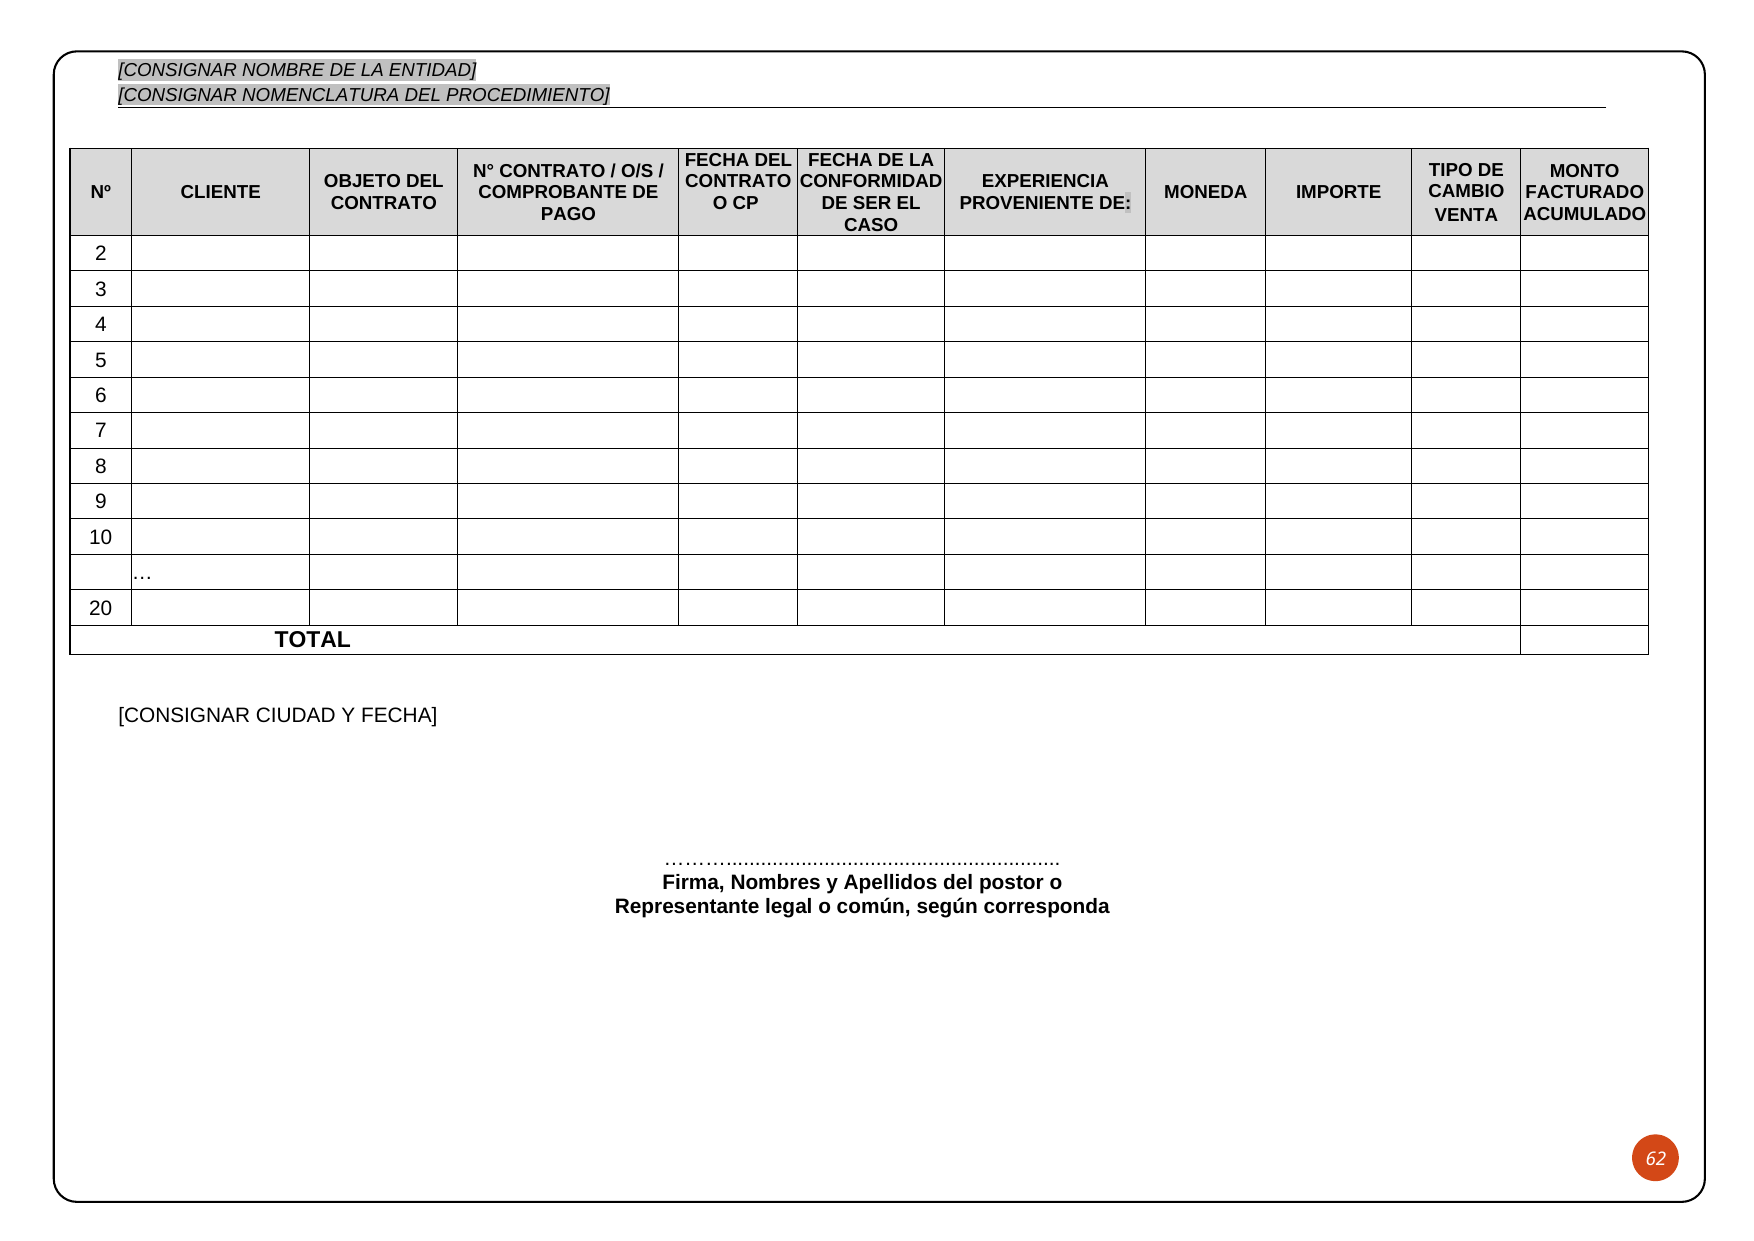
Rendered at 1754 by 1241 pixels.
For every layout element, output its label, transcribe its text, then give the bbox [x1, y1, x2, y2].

table_header FECHA DE LA CONFORMIDAD DE SER EL CASO [798, 149, 944, 235]
table_cell [1521, 555, 1648, 589]
table_cell 9 [71, 484, 131, 518]
table_cell [458, 271, 678, 306]
table_cell [1412, 342, 1520, 377]
table_cell [798, 236, 944, 270]
table_header IMPORTE [1266, 149, 1411, 235]
table_header Nº [71, 149, 131, 235]
table_cell [1521, 378, 1648, 412]
text Representante legal o común, según corresponda [118, 894, 1606, 918]
table_cell [679, 236, 797, 270]
table_cell [1521, 271, 1648, 306]
table_cell [1412, 378, 1520, 412]
table_cell [310, 555, 457, 589]
table_cell [132, 484, 309, 518]
table_cell [1266, 590, 1411, 624]
table_cell [1266, 307, 1411, 341]
table_cell [1521, 590, 1648, 624]
table_cell 20 [71, 590, 131, 624]
table_cell [1412, 271, 1520, 306]
table_cell [458, 413, 678, 447]
table_cell [679, 307, 797, 341]
table_cell [1146, 519, 1265, 554]
table_cell [945, 307, 1145, 341]
table_cell [945, 236, 1145, 270]
table_cell [1412, 236, 1520, 270]
table_cell [1146, 307, 1265, 341]
table_cell [1521, 484, 1648, 518]
table_cell [310, 378, 457, 412]
table_cell [679, 342, 797, 377]
table_cell TOTAL [274, 626, 1520, 653]
table_cell 8 [71, 449, 131, 483]
table_cell [156, 626, 274, 653]
table_header FECHA DEL CONTRATO O CP [679, 149, 797, 235]
table_cell [679, 271, 797, 306]
table_cell [1266, 342, 1411, 377]
table_cell [945, 519, 1145, 554]
table_cell [1146, 271, 1265, 306]
table_cell [1146, 484, 1265, 518]
table_cell [798, 519, 944, 554]
table_cell [310, 413, 457, 447]
table_cell 10 [71, 519, 131, 554]
table_cell [679, 484, 797, 518]
table_cell [679, 378, 797, 412]
table_cell [1521, 307, 1648, 341]
table_cell [1146, 342, 1265, 377]
table_cell [458, 236, 678, 270]
text Firma, Nombres y Apellidos del postor o [118, 870, 1606, 894]
table_cell [1146, 555, 1265, 589]
table_cell [1146, 413, 1265, 447]
table_header MONTO FACTURADO ACUMULADO [1521, 149, 1648, 235]
table_cell [1521, 236, 1648, 270]
table_cell [132, 271, 309, 306]
table_cell [1521, 342, 1648, 377]
table_cell [1412, 519, 1520, 554]
table_cell [310, 307, 457, 341]
table_cell [798, 555, 944, 589]
table_cell [945, 555, 1145, 589]
table_cell [1521, 626, 1648, 653]
table_cell [132, 519, 309, 554]
table_cell [945, 449, 1145, 483]
table_cell 6 [71, 378, 131, 412]
table_cell [798, 413, 944, 447]
table_header N° CONTRATO / O/S / COMPROBANTE DE PAGO [458, 149, 678, 235]
table_cell [310, 236, 457, 270]
table_cell [132, 378, 309, 412]
table_cell [1412, 413, 1520, 447]
text [CONSIGNAR CIUDAD Y FECHA] [118, 702, 1606, 726]
table_cell [310, 590, 457, 624]
table_cell [71, 626, 131, 653]
table_cell [679, 590, 797, 624]
table_cell [1266, 484, 1411, 518]
table_cell 5 [71, 342, 131, 377]
table_cell [458, 342, 678, 377]
table_cell [945, 342, 1145, 377]
table_cell [798, 271, 944, 306]
table_cell [1412, 590, 1520, 624]
table_cell [132, 342, 309, 377]
table_header TIPO DE CAMBIO VENTA [1412, 149, 1520, 235]
table_cell [679, 519, 797, 554]
table_cell [1521, 519, 1648, 554]
table_cell 7 [71, 413, 131, 447]
table_cell [132, 413, 309, 447]
table_cell [132, 307, 309, 341]
table_cell [458, 519, 678, 554]
table_cell 2 [71, 236, 131, 270]
table_cell [131, 626, 156, 653]
table_cell [310, 519, 457, 554]
table_cell [798, 307, 944, 341]
table_cell [1266, 413, 1411, 447]
table_cell [1266, 449, 1411, 483]
table_cell 3 [71, 271, 131, 306]
table_header OBJETO DEL CONTRATO [310, 149, 457, 235]
table_cell [1266, 519, 1411, 554]
table_cell [1412, 449, 1520, 483]
table_cell [1146, 449, 1265, 483]
table_cell [132, 449, 309, 483]
table_cell [458, 449, 678, 483]
text ……….......................................................... [118, 846, 1606, 870]
table_cell [1146, 378, 1265, 412]
table_cell [458, 590, 678, 624]
table_cell [798, 342, 944, 377]
table_cell [1266, 555, 1411, 589]
table_cell [798, 590, 944, 624]
table_cell [679, 555, 797, 589]
table_header MONEDA [1146, 149, 1265, 235]
table_cell [71, 555, 131, 589]
table_cell [798, 449, 944, 483]
table_cell [310, 342, 457, 377]
table_header CLIENTE [132, 149, 309, 235]
table_cell [1266, 271, 1411, 306]
table_cell [679, 413, 797, 447]
table_cell [310, 271, 457, 306]
table_cell [132, 236, 309, 270]
table_cell [458, 378, 678, 412]
table_cell [945, 590, 1145, 624]
table_cell [945, 484, 1145, 518]
table_cell … [132, 555, 309, 589]
table_cell [132, 590, 309, 624]
table_cell [458, 307, 678, 341]
table_cell [1521, 413, 1648, 447]
table_cell [945, 378, 1145, 412]
table_cell [1412, 484, 1520, 518]
table_cell [458, 555, 678, 589]
table_cell [679, 449, 797, 483]
table_cell [1266, 378, 1411, 412]
table_cell [310, 484, 457, 518]
table_cell [798, 484, 944, 518]
table_cell [798, 378, 944, 412]
table_cell [1266, 236, 1411, 270]
table_header EXPERIENCIA PROVENIENTE DE: [945, 149, 1145, 235]
table_cell [1146, 236, 1265, 270]
table_cell [945, 271, 1145, 306]
table_cell 4 [71, 307, 131, 341]
table_cell [1521, 449, 1648, 483]
table_cell [1146, 590, 1265, 624]
table_cell [945, 413, 1145, 447]
table_cell [458, 484, 678, 518]
table_cell [310, 449, 457, 483]
table_cell [1412, 307, 1520, 341]
table_cell [1412, 555, 1520, 589]
